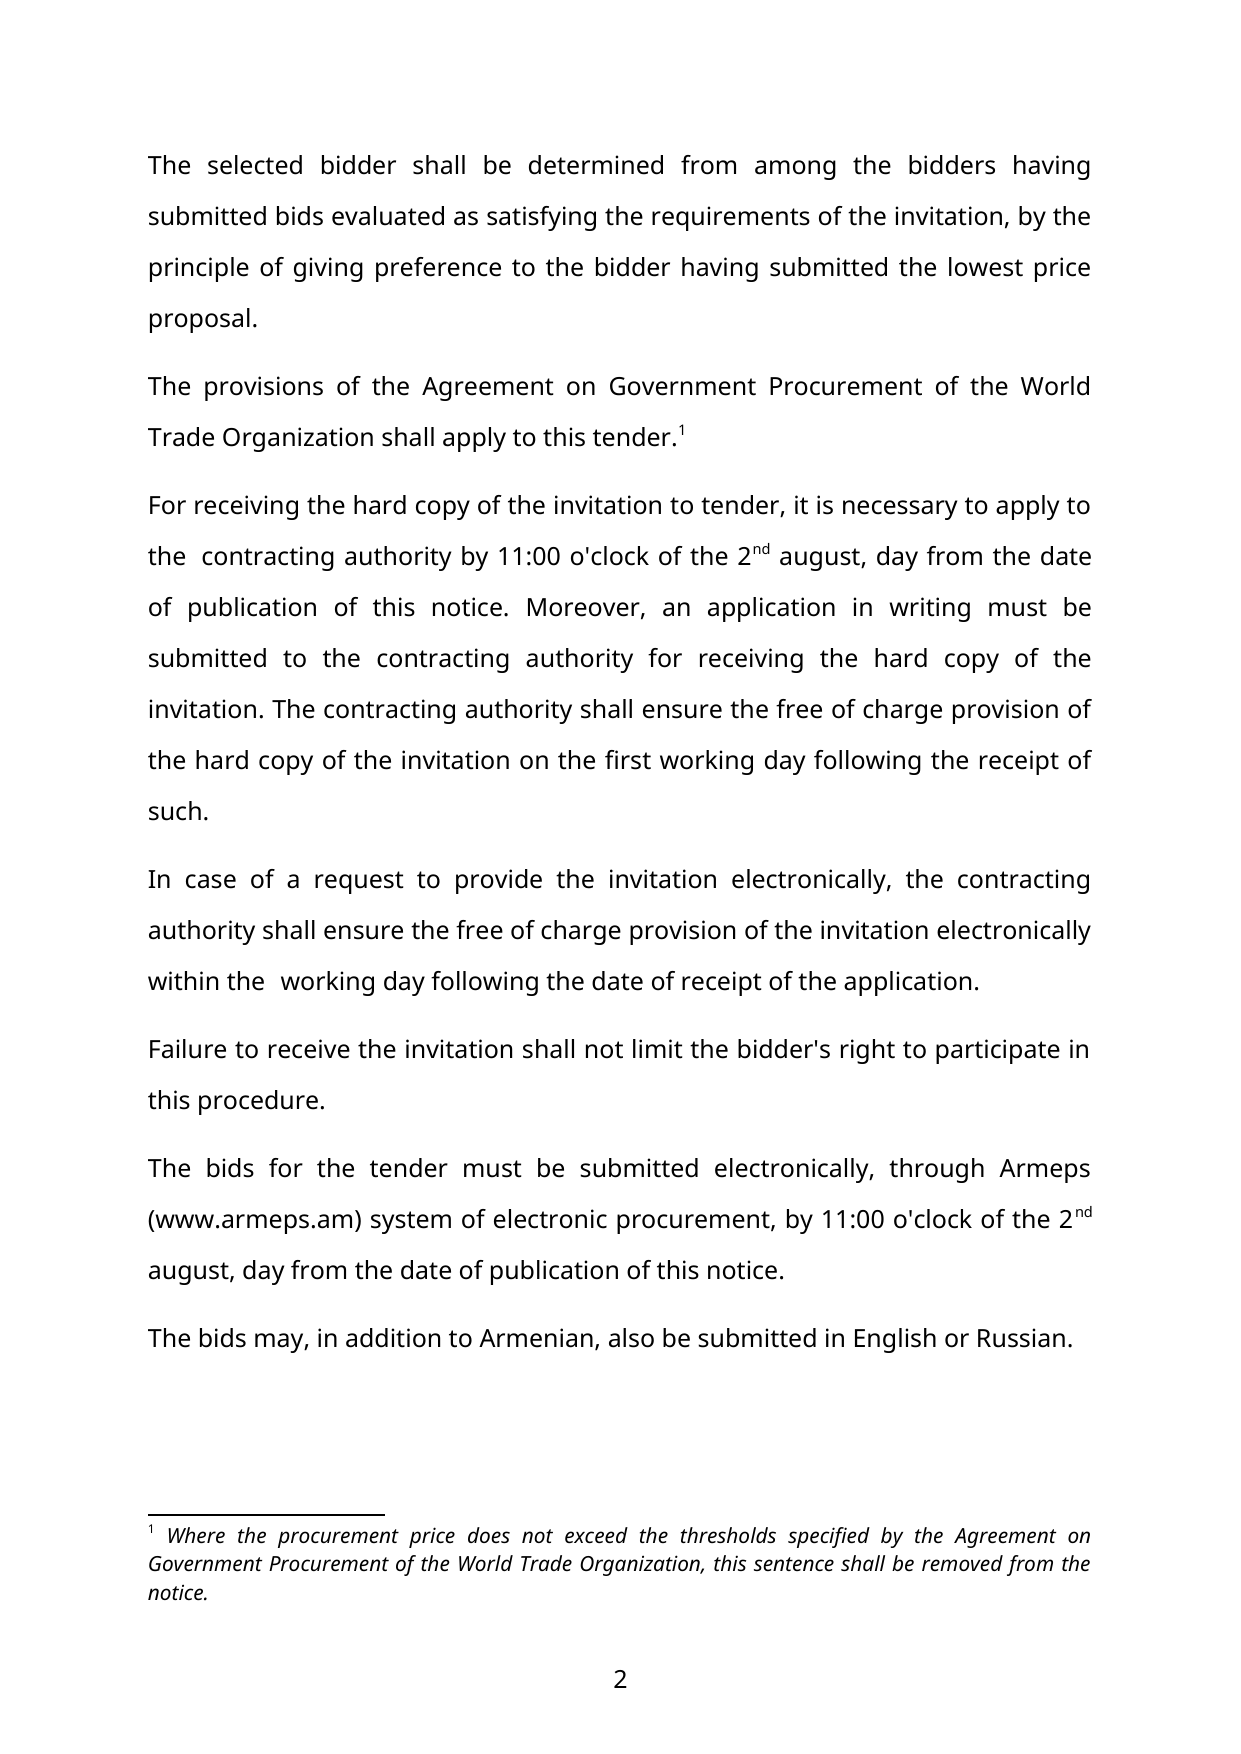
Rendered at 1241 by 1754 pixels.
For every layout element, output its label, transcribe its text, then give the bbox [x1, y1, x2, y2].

text The bids for the tender must be submitted electronically, through Armeps (www.armeps.am) system of electronic procurement, by 11:00 o'clock of the 2nd august, day from the date of publication of this notice. [148, 1151, 1092, 1287]
text The bids may, in addition to Armenian, also be submitted in English or Russian. [148, 1320, 1092, 1354]
text The provisions of the Agreement on Government Procurement of the World Trade Organization shall apply to this tender. [148, 368, 1092, 454]
text For receiving the hard copy of the invitation to tender, it is necessary to apply to the contracting authority by 11:00 o'clock of the 2nd august, day from the date of publication of this notice. Moreover, an application in writing must be submitted to the contracting authority for receiving the hard copy of the invitation. The contracting authority shall ensure the free of charge provision of the hard copy of the invitation on the first working day following the receipt of such. [148, 487, 1092, 828]
text Failure to receive the invitation shall not limit the bidder's right to participate in this procedure. [148, 1032, 1092, 1117]
text In case of a request to provide the invitation electronically, the contracting authority shall ensure the free of charge provision of the invitation electronically within the working day following the date of receipt of the application. [148, 862, 1092, 998]
text The selected bidder shall be determined from among the bidders having submitted bids evaluated as satisfying the requirements of the invitation, by the principle of giving preference to the bidder having submitted the lowest price proposal. [148, 148, 1092, 335]
